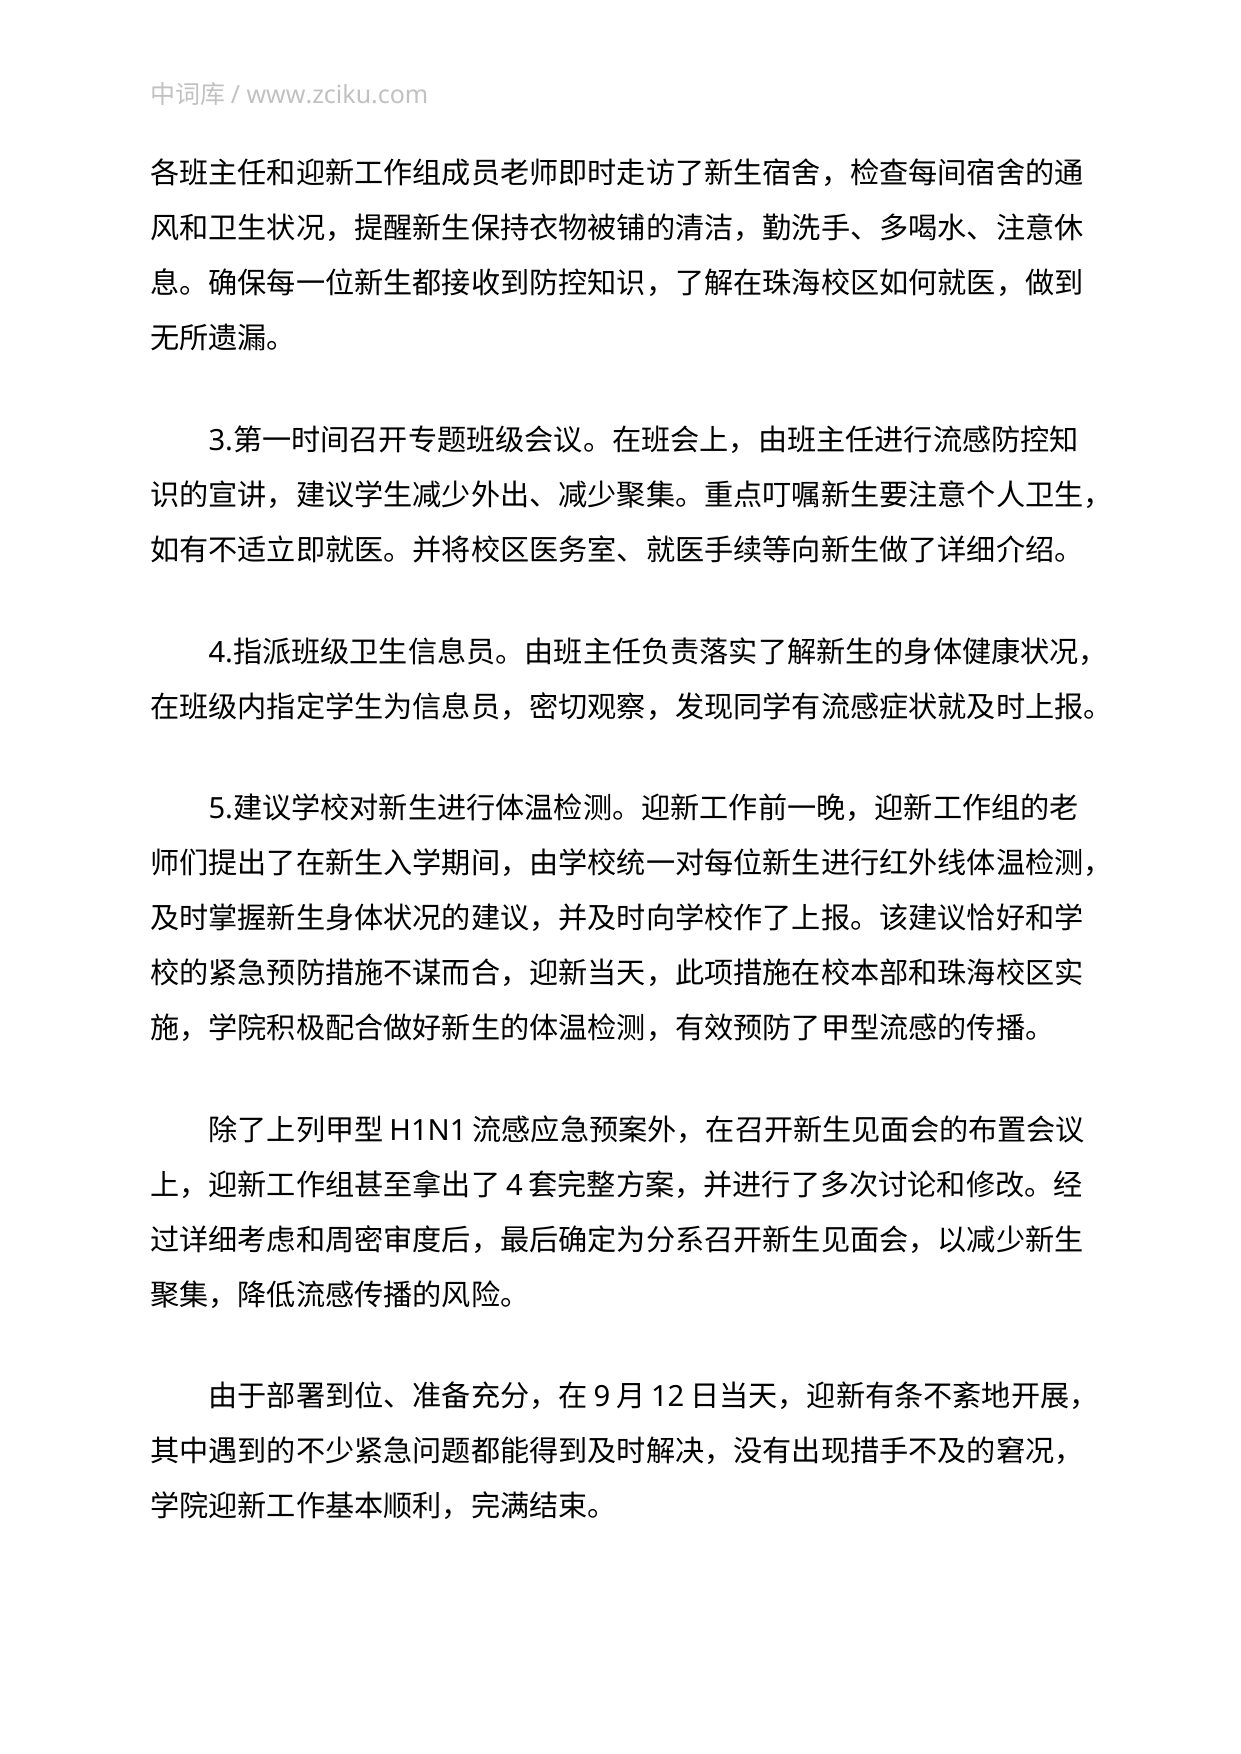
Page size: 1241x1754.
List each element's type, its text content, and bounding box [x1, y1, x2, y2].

text 5.建议学校对新生进行体温检测。迎新工作前一晚，迎新工作组的老师们提出了在新生入学期间，由学校统一对每位新生进行红外线体温检测，及时掌握新生身体状况的建议，并及时向学校作了上报。该建议恰好和学校的紧急预防措施不谋而合，迎新当天，此项措施在校本部和珠海校区实施，学院积极配合做好新生的体温检测，有效预防了甲型流感的传播。 [150, 785, 1090, 1047]
text 3.第一时间召开专题班级会议。在班会上，由班主任进行流感防控知识的宣讲，建议学生减少外出、减少聚集。重点叮嘱新生要注意个人卫生，如有不适立即就医。并将校区医务室、就医手续等向新生做了详细介绍。 [150, 416, 1090, 569]
text 4.指派班级卫生信息员。由班主任负责落实了解新生的身体健康状况，在班级内指定学生为信息员，密切观察，发现同学有流感症状就及时上报。 [150, 628, 1090, 725]
text 由于部署到位、准备充分，在9月12日当天，迎新有条不紊地开展，其中遇到的不少紧急问题都能得到及时解决，没有出现措手不及的窘况，学院迎新工作基本顺利，完满结束。 [150, 1373, 1090, 1525]
text 除了上列甲型H1N1流感应急预案外，在召开新生见面会的布置会议上，迎新工作组甚至拿出了4套完整方案，并进行了多次讨论和修改。经过详细考虑和周密审度后，最后确定为分系召开新生见面会，以减少新生聚集，降低流感传播的风险。 [150, 1106, 1090, 1313]
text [150, 150, 1090, 357]
